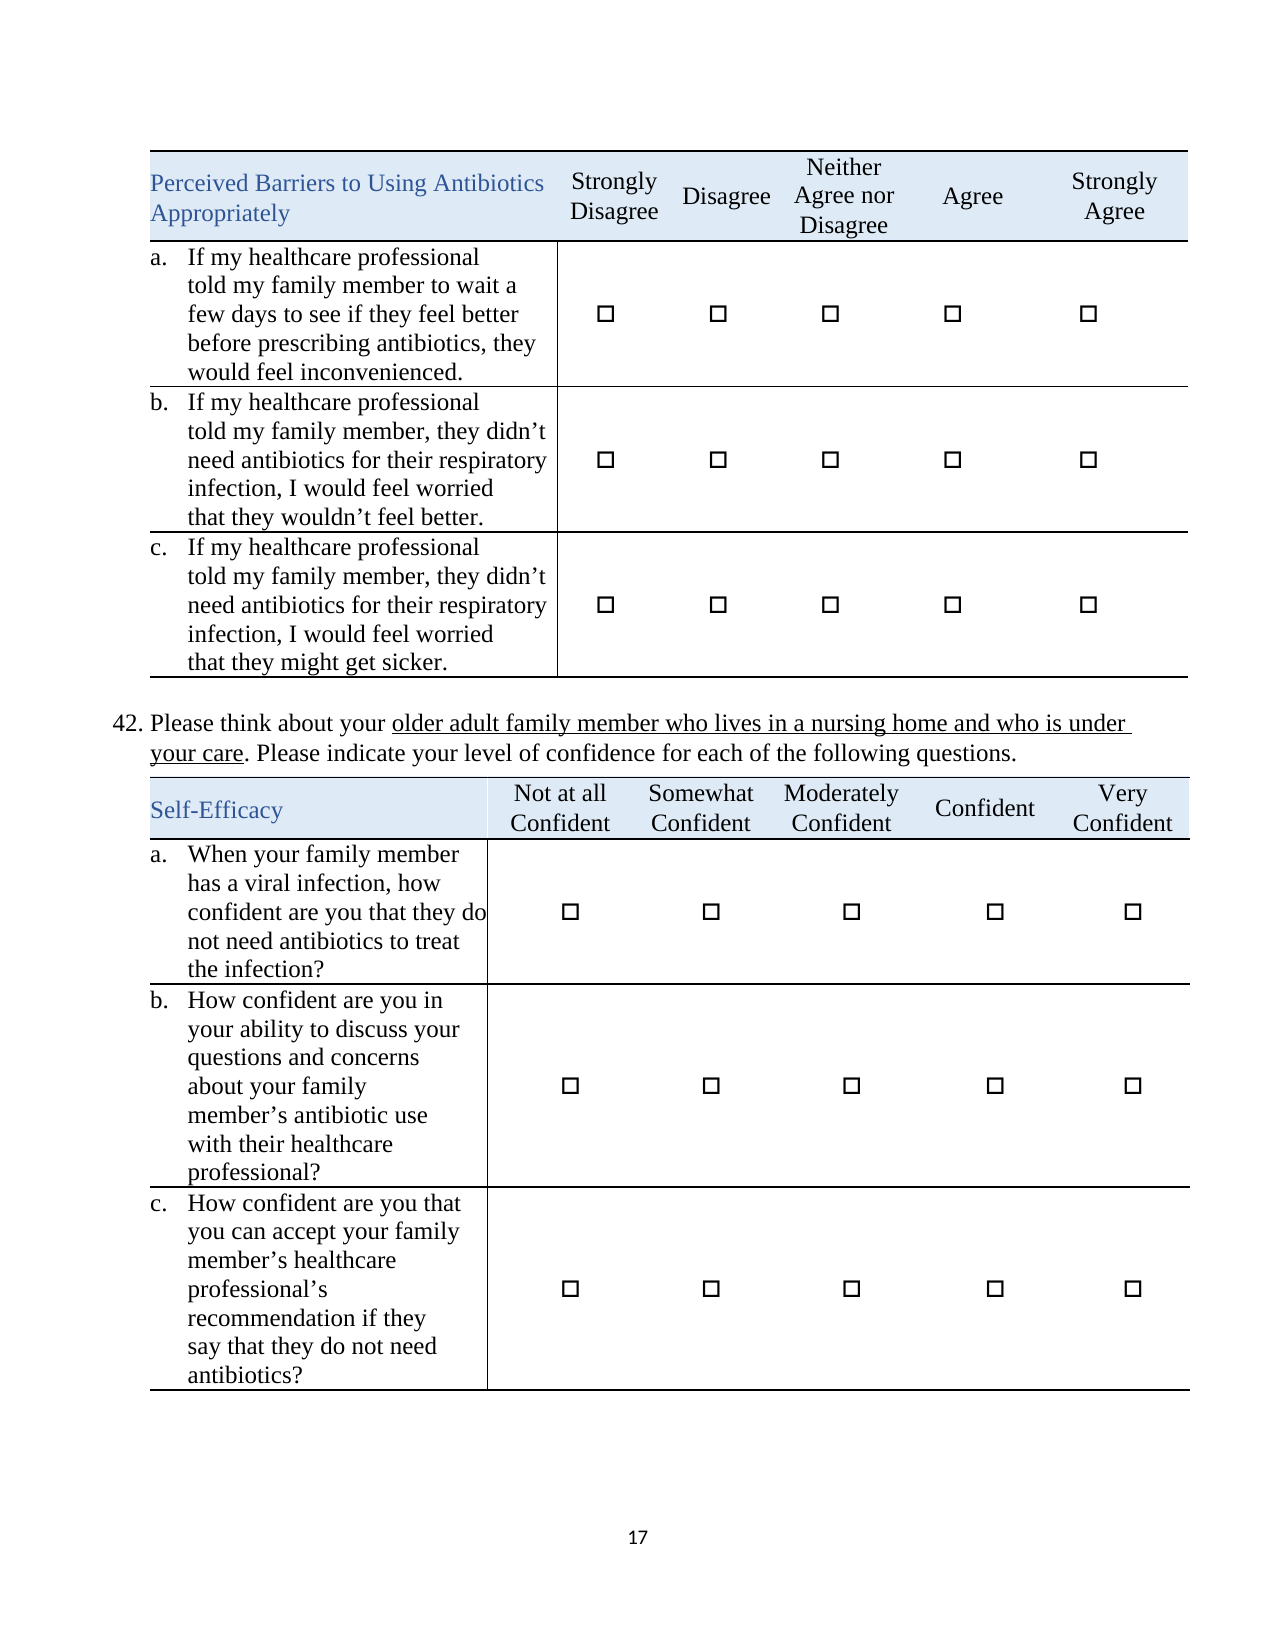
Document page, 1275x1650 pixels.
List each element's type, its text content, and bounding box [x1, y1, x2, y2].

table_cell [905, 387, 1041, 531]
table_cell [783, 242, 905, 386]
table_cell [633, 985, 769, 1186]
table_header Somewhat Confident [633, 778, 769, 838]
table_cell [1041, 387, 1188, 531]
table_cell [905, 242, 1041, 386]
table_cell [1041, 242, 1188, 386]
table_cell [558, 387, 670, 531]
table_cell [558, 533, 670, 676]
table_cell [914, 840, 1056, 983]
table_cell How confident are you in your ability to discuss your questions and concerns about your family member’s antibiotic use with their healthcare professional? [150, 985, 487, 1186]
table_cell If my healthcare professional told my family member, they didn’t need antibiotics for their respiratory infection, I would feel worried that they might get sicker. [150, 533, 557, 676]
table_cell [769, 840, 914, 983]
table_header Strongly Agree [1041, 152, 1188, 240]
table_cell If my healthcare professional told my family member, they didn’t need antibiotics for their respiratory infection, I would feel worried that they wouldn’t feel better. [150, 387, 557, 531]
table_cell [670, 533, 783, 676]
table_cell [1056, 840, 1189, 983]
text Please think about your older adult family member who lives in a nursing home and who is under your care. Please indicate your level of confidence for each of the following questions. [112, 708, 1162, 767]
table_cell [633, 840, 769, 983]
table_cell [783, 387, 905, 531]
table_cell [905, 533, 1041, 676]
table_cell [488, 985, 633, 1186]
table_cell [1041, 533, 1188, 676]
table_cell [670, 242, 783, 386]
table_header Neither Agree nor Disagree [783, 152, 905, 240]
table_cell [914, 985, 1056, 1186]
table_cell [488, 840, 633, 983]
table_header Disagree [670, 152, 783, 240]
table_cell [670, 387, 783, 531]
table_cell [783, 533, 905, 676]
table_cell [633, 1188, 769, 1389]
table_cell [488, 1188, 633, 1389]
table_cell [769, 1188, 914, 1389]
table_header Strongly Disagree [558, 152, 670, 240]
table_header Self-Efficacy [150, 778, 487, 838]
table_cell [914, 1188, 1056, 1389]
table_header Agree [905, 152, 1041, 240]
table_header Moderately Confident [769, 778, 914, 838]
table_cell When your family member has a viral infection, how confident are you that they do not need antibiotics to treat the infection? [150, 840, 487, 983]
table_header Not at all Confident [488, 778, 633, 838]
table_cell [1056, 1188, 1189, 1389]
table_header Perceived Barriers to Using Antibiotics Appropriately [150, 152, 558, 240]
table_cell [1056, 985, 1189, 1186]
table_header Very Confident [1056, 778, 1189, 838]
table_cell How confident are you that you can accept your family member’s healthcare professional’s recommendation if they say that they do not need antibiotics? [150, 1188, 487, 1389]
table_cell If my healthcare professional told my family member to wait a few days to see if they feel better before prescribing antibiotics, they would feel inconvenienced. [150, 242, 557, 386]
table_header Confident [914, 778, 1056, 838]
table_cell [558, 242, 670, 386]
table_cell [769, 985, 914, 1186]
